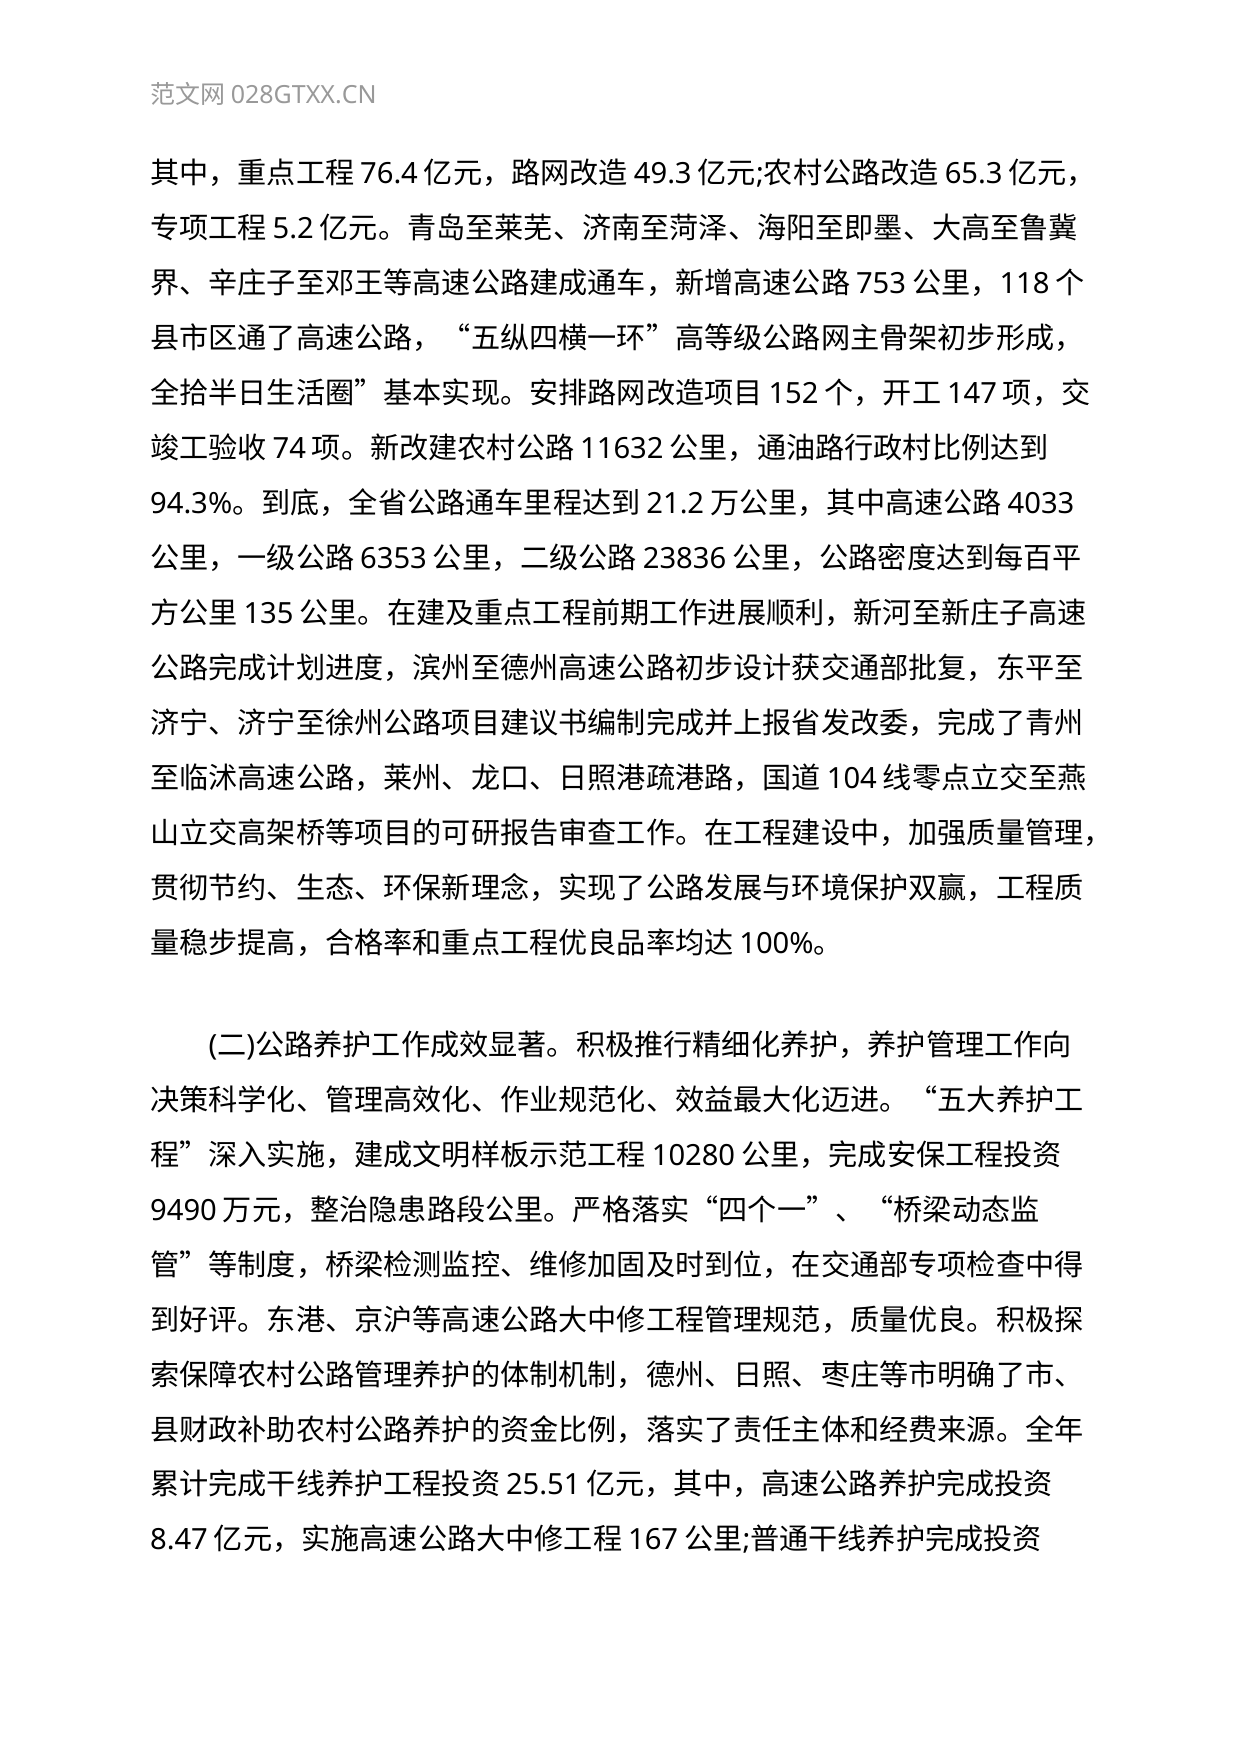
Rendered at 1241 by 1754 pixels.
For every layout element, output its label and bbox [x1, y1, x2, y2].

text [150, 1021, 1090, 1558]
text [150, 150, 1090, 962]
